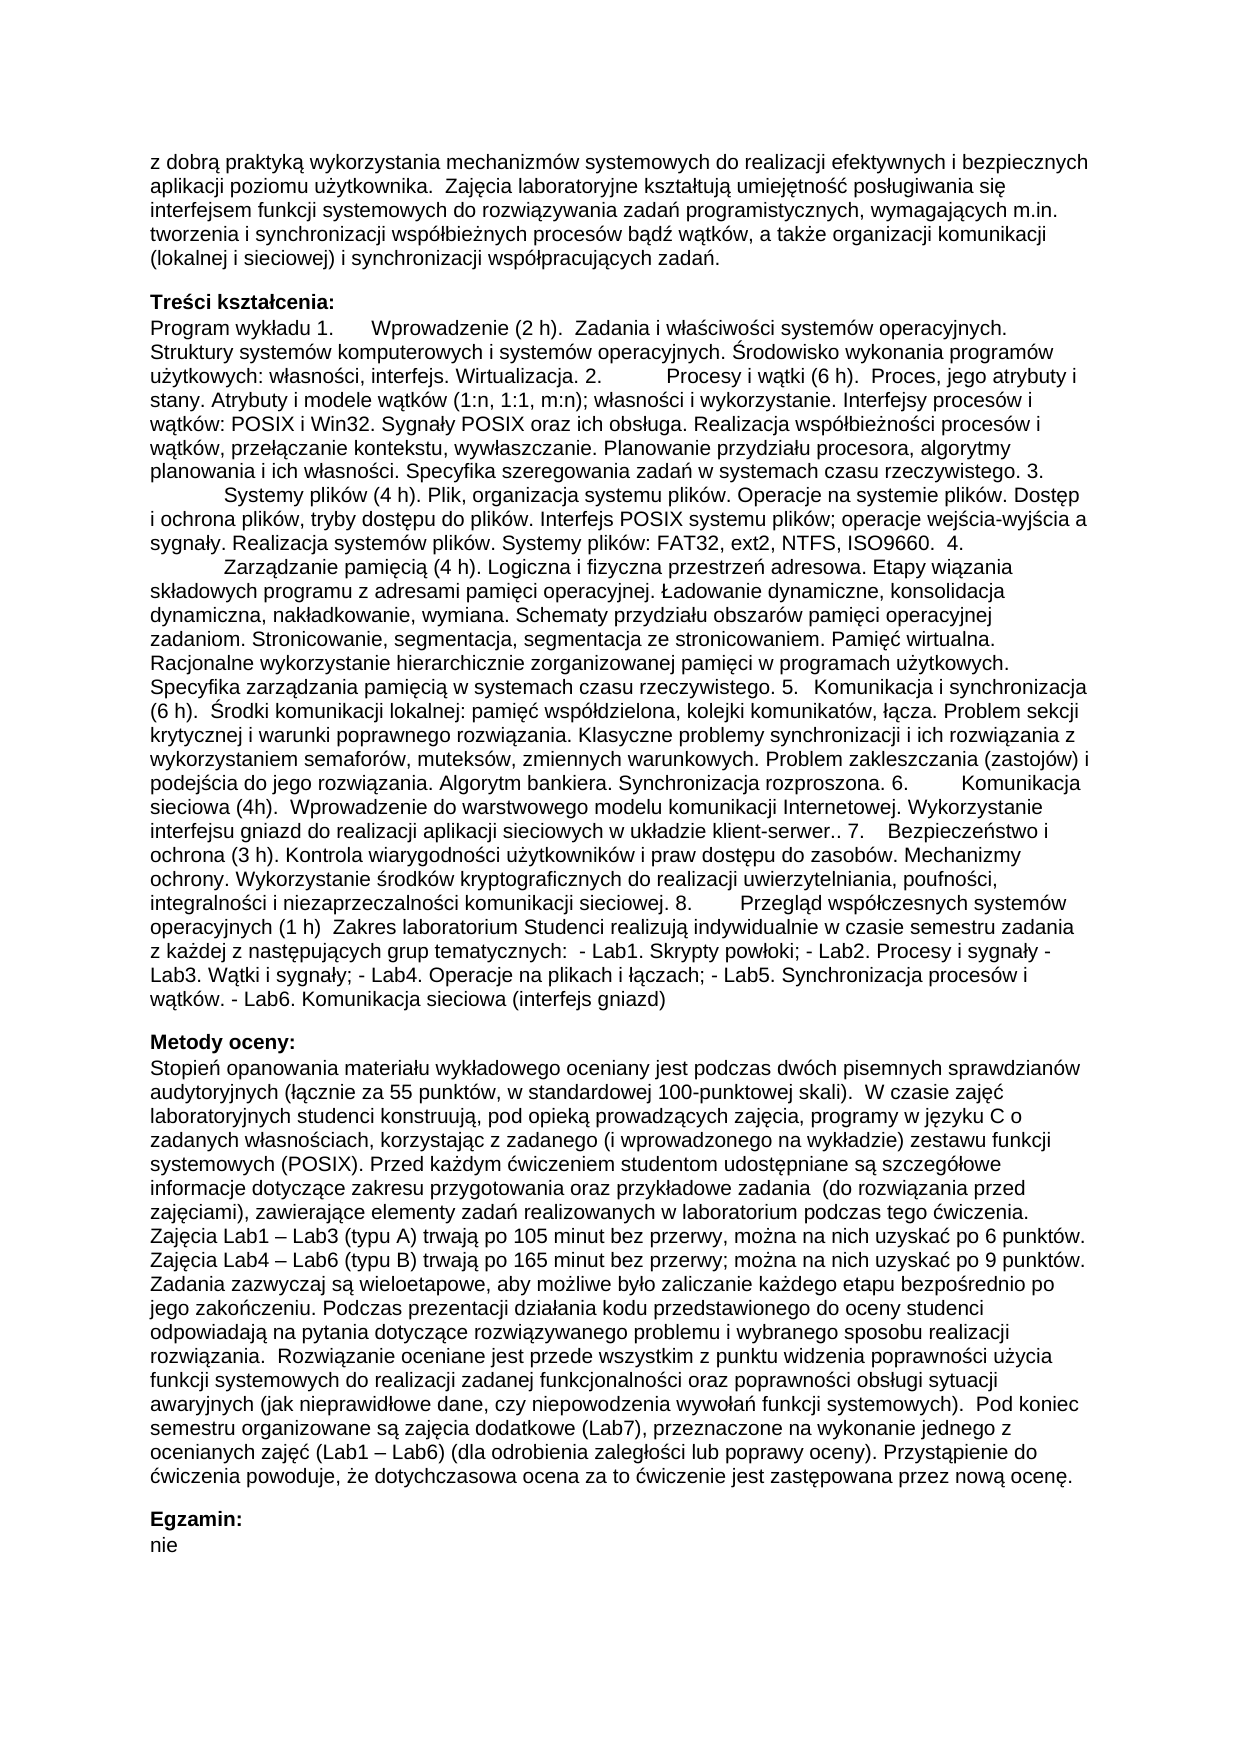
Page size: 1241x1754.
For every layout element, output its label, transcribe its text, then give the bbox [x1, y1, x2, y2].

text Program wykładu 1. Wprowadzenie (2 h). Zadania i właściwości systemów operacyjnych. Struktury systemów komputerowych i systemów operacyjnych. Środowisko wykonania programów użytkowych: własności, interfejs. Wirtualizacja. 2. Procesy i wątki (6 h). Proces, jego atrybuty i stany. Atrybuty i modele wątków (1:n, 1:1, m:n); własności i wykorzystanie. Interfejsy procesów i wątków: POSIX i Win32. Sygnały POSIX oraz ich obsługa. Realizacja współbieżności procesów i wątków, przełączanie kontekstu, wywłaszczanie. Planowanie przydziału procesora, algorytmy planowania i ich własności. Specyfika szeregowania zadań w systemach czasu rzeczywistego. 3. Systemy plików (4 h). Plik, organizacja systemu plików. Operacje na systemie plików. Dostęp i ochrona plików, tryby dostępu do plików. Interfejs POSIX systemu plików; operacje wejścia-wyjścia a sygnały. Realizacja systemów plików. Systemy plików: FAT32, ext2, NTFS, ISO9660. 4. Zarządzanie pamięcią (4 h). Logiczna i fizyczna przestrzeń adresowa. Etapy wiązania składowych programu z adresami pamięci operacyjnej. Ładowanie dynamiczne, konsolidacja dynamiczna, nakładkowanie, wymiana. Schematy przydziału obszarów pamięci operacyjnej zadaniom. Stronicowanie, segmentacja, segmentacja ze stronicowaniem. Pamięć wirtualna. Racjonalne wykorzystanie hierarchicznie zorganizowanej pamięci w programach użytkowych. Specyfika zarządzania pamięcią w systemach czasu rzeczywistego. 5. Komunikacja i synchronizacja (6 h). Środki komunikacji lokalnej: pamięć współdzielona, kolejki komunikatów, łącza. Problem sekcji krytycznej i warunki poprawnego rozwiązania. Klasyczne problemy synchronizacji i ich rozwiązania z wykorzystaniem semaforów, muteksów, zmiennych warunkowych. Problem zakleszczania (zastojów) i podejścia do jego rozwiązania. Algorytm bankiera. Synchronizacja rozproszona. 6. Komunikacja sieciowa (4h). Wprowadzenie do warstwowego modelu komunikacji Internetowej. Wykorzystanie interfejsu gniazd do realizacji aplikacji sieciowych w układzie klient-serwer.. 7. Bezpieczeństwo i ochrona (3 h). Kontrola wiarygodności użytkowników i praw dostępu do zasobów. Mechanizmy ochrony. Wykorzystanie środków kryptograficznych do realizacji uwierzytelniania, poufności, integralności i niezaprzeczalności komunikacji sieciowej. 8. Przegląd współczesnych systemów operacyjnych (1 h) Zakres laboratorium Studenci realizują indywidualnie w czasie semestru zadania z każdej z następujących grup tematycznych: - Lab1. Skrypty powłoki; - Lab2. Procesy i sygnały - Lab3. Wątki i sygnały; - Lab4. Operacje na plikach i łączach; - Lab5. Synchronizacja procesów i wątków. - Lab6. Komunikacja sieciowa (interfejs gniazd) [150, 316, 1090, 1010]
text Treści kształcenia: [150, 289, 1090, 313]
text nie [150, 1533, 1090, 1557]
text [150, 150, 1090, 270]
text Egzamin: [150, 1507, 1090, 1531]
text Stopień opanowania materiału wykładowego oceniany jest podczas dwóch pisemnych sprawdzianów audytoryjnych (łącznie za 55 punktów, w standardowej 100-punktowej skali). W czasie zajęć laboratoryjnych studenci konstruują, pod opieką prowadzących zajęcia, programy w języku C o zadanych własnościach, korzystając z zadanego (i wprowadzonego na wykładzie) zestawu funkcji systemowych (POSIX). Przed każdym ćwiczeniem studentom udostępniane są szczegółowe informacje dotyczące zakresu przygotowania oraz przykładowe zadania (do rozwiązania przed zajęciami), zawierające elementy zadań realizowanych w laboratorium podczas tego ćwiczenia. Zajęcia Lab1 – Lab3 (typu A) trwają po 105 minut bez przerwy, można na nich uzyskać po 6 punktów. Zajęcia Lab4 – Lab6 (typu B) trwają po 165 minut bez przerwy; można na nich uzyskać po 9 punktów. Zadania zazwyczaj są wieloetapowe, aby możliwe było zaliczanie każdego etapu bezpośrednio po jego zakończeniu. Podczas prezentacji działania kodu przedstawionego do oceny studenci odpowiadają na pytania dotyczące rozwiązywanego problemu i wybranego sposobu realizacji rozwiązania. Rozwiązanie oceniane jest przede wszystkim z punktu widzenia poprawności użycia funkcji systemowych do realizacji zadanej funkcjonalności oraz poprawności obsługi sytuacji awaryjnych (jak nieprawidłowe dane, czy niepowodzenia wywołań funkcji systemowych). Pod koniec semestru organizowane są zajęcia dodatkowe (Lab7), przeznaczone na wykonanie jednego z ocenianych zajęć (Lab1 – Lab6) (dla odrobienia zaległości lub poprawy oceny). Przystąpienie do ćwiczenia powoduje, że dotychczasowa ocena za to ćwiczenie jest zastępowana przez nową ocenę. [150, 1056, 1090, 1487]
text Metody oceny: [150, 1030, 1090, 1054]
